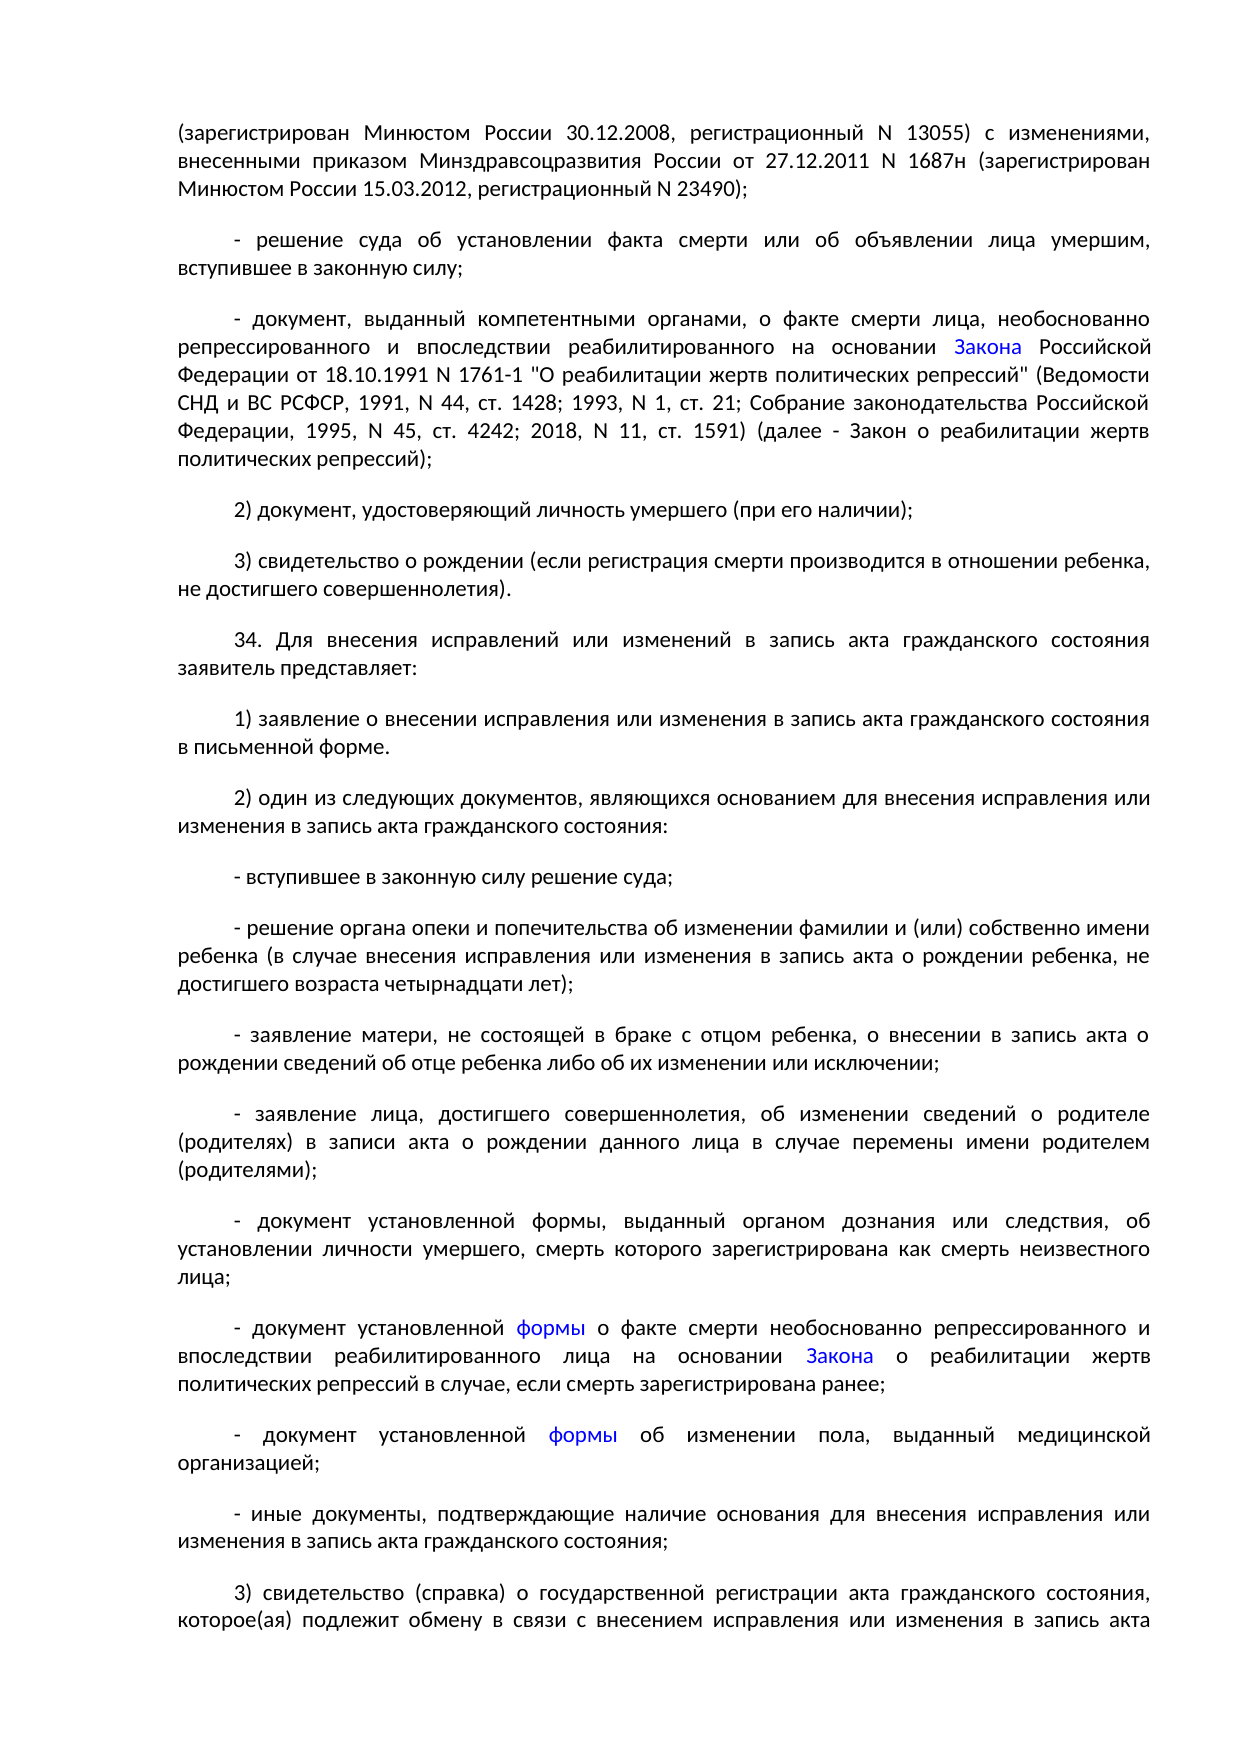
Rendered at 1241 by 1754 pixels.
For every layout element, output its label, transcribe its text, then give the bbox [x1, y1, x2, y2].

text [177, 1578, 1152, 1634]
text - заявление матери, не состоящей в браке с отцом ребенка, о внесении в запись акта о рождении сведений об отце ребенка либо об их изменении или исключении; [177, 1020, 1152, 1076]
text 2) один из следующих документов, являющихся основанием для внесения исправления или изменения в запись акта гражданского состояния: [177, 783, 1152, 839]
text 1) заявление о внесении исправления или изменения в запись акта гражданского состояния в письменной форме. [177, 704, 1152, 760]
text 2) документ, удостоверяющий личность умершего (при его наличии); [177, 495, 1152, 523]
text - документ установленной формы о факте смерти необоснованно репрессированного и впоследствии реабилитированного лица на основании Закона о реабилитации жертв политических репрессий в случае, если смерть зарегистрирована ранее; [177, 1313, 1152, 1397]
text - документ установленной формы об изменении пола, выданный медицинской организацией; [177, 1420, 1152, 1476]
text - иные документы, подтверждающие наличие основания для внесения исправления или изменения в запись акта гражданского состояния; [177, 1499, 1152, 1555]
text - заявление лица, достигшего совершеннолетия, об изменении сведений о родителе (родителях) в записи акта о рождении данного лица в случае перемены имени родителем (родителями); [177, 1099, 1152, 1183]
text - вступившее в законную силу решение суда; [177, 862, 1152, 890]
text 34. Для внесения исправлений или изменений в запись акта гражданского состояния заявитель представляет: [177, 625, 1152, 681]
text - документ, выданный компетентными органами, о факте смерти лица, необоснованно репрессированного и впоследствии реабилитированного на основании Закона Российской Федерации от 18.10.1991 N 1761-1 "О реабилитации жертв политических репрессий" (Ведомости СНД и ВС РСФСР, 1991, N 44, ст. 1428; 1993, N 1, ст. 21; Собрание законодательства Российской Федерации, 1995, N 45, ст. 4242; 2018, N 11, ст. 1591) (далее - Закон о реабилитации жертв политических репрессий); [177, 304, 1152, 472]
text - решение органа опеки и попечительства об изменении фамилии и (или) собственно имени ребенка (в случае внесения исправления или изменения в запись акта о рождении ребенка, не достигшего возраста четырнадцати лет); [177, 913, 1152, 997]
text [177, 118, 1152, 202]
text - решение суда об установлении факта смерти или об объявлении лица умершим, вступившее в законную силу; [177, 225, 1152, 281]
text - документ установленной формы, выданный органом дознания или следствия, об установлении личности умершего, смерть которого зарегистрирована как смерть неизвестного лица; [177, 1206, 1152, 1290]
text 3) свидетельство о рождении (если регистрация смерти производится в отношении ребенка, не достигшего совершеннолетия). [177, 546, 1152, 602]
